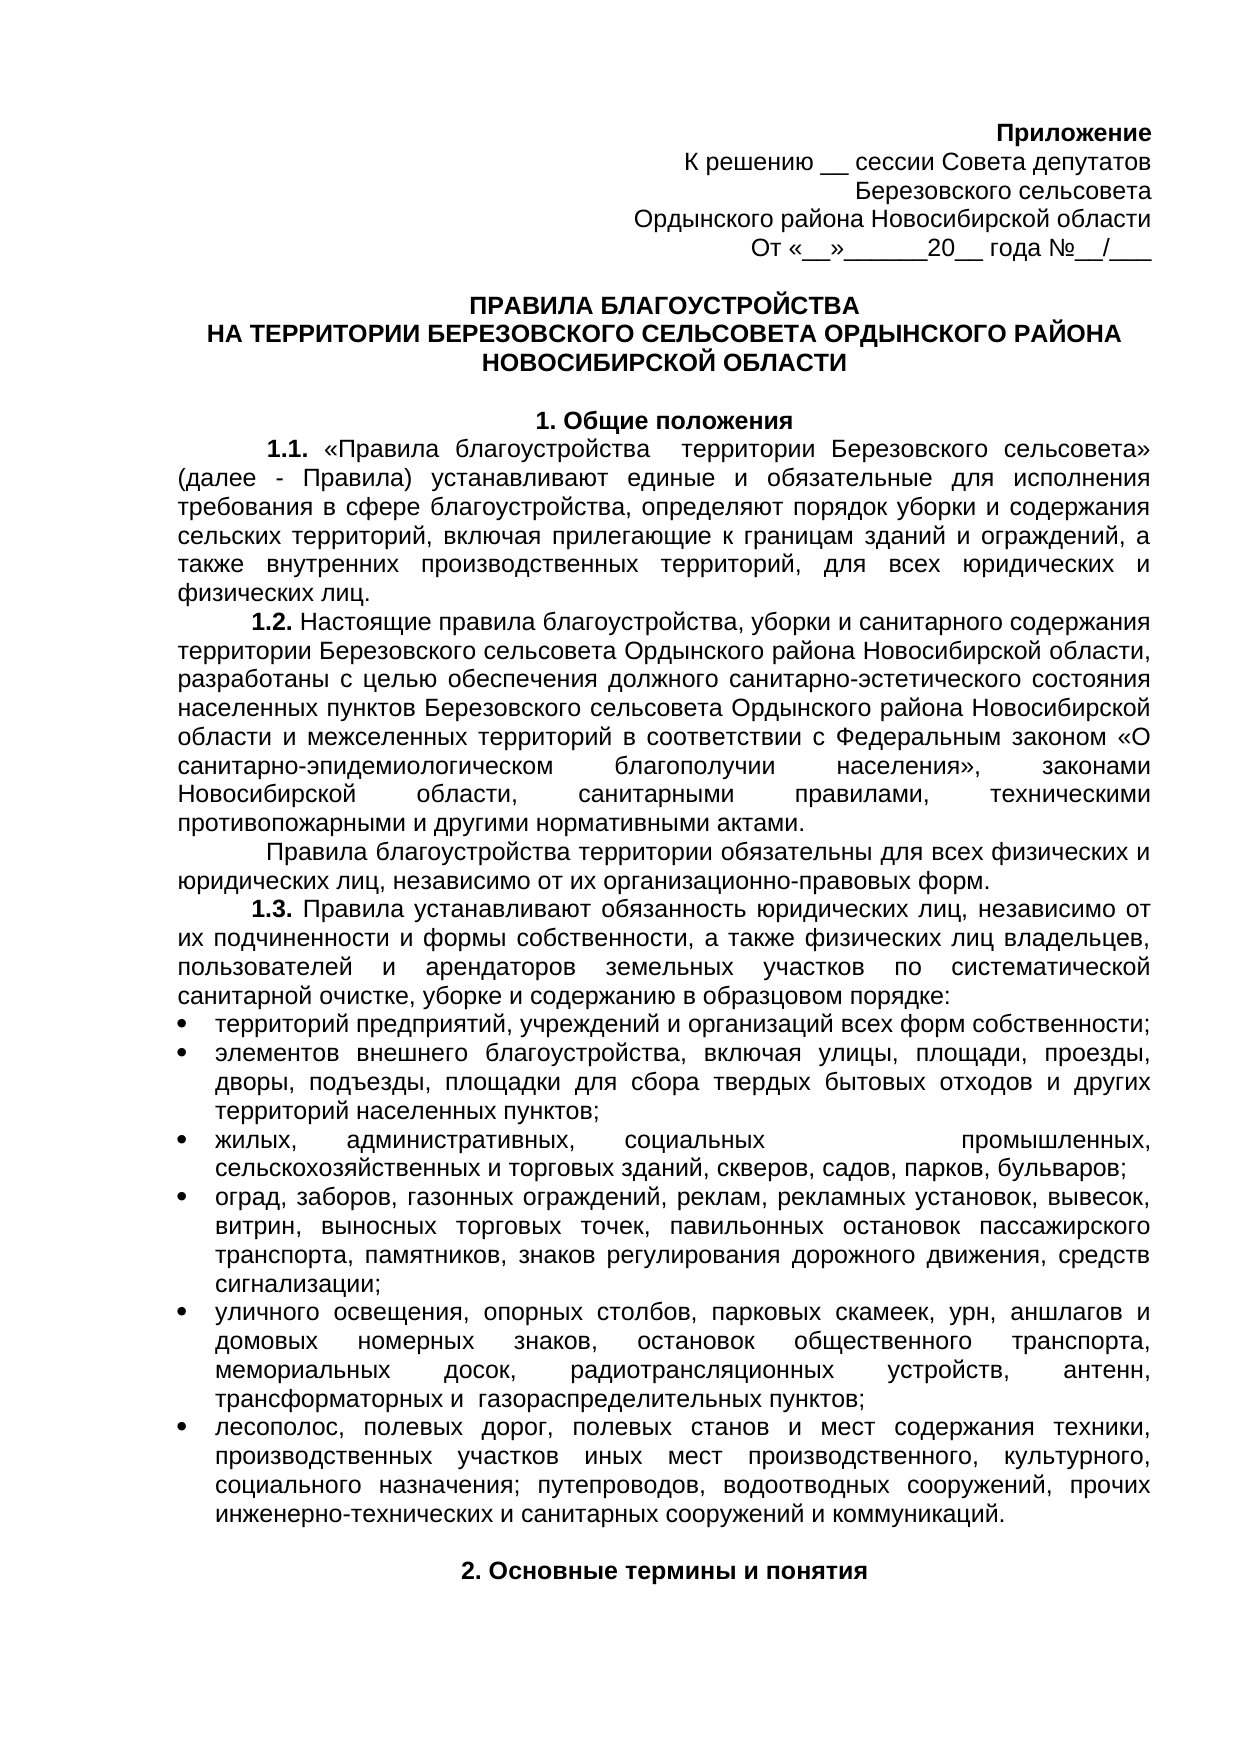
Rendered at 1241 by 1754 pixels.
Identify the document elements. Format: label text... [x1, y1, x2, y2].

list территорий предприятий, учреждений и организаций всех форм собственности; [177, 1009, 1152, 1038]
list лесополос, полевых дорог, полевых станов и мест содержания техники, производственных участков иных мест производственного, культурного, социального назначения; путепроводов, водоотводных сооружений, прочих инженерно-технических и санитарных сооружений и коммуникаций. [177, 1412, 1152, 1527]
list уличного освещения, опорных столбов, парковых скамеек, урн, аншлагов и домовых номерных знаков, остановок общественного транспорта, мемориальных досок, радиотрансляционных устройств, антенн, трансформаторных и газораспределительных пунктов; [177, 1297, 1152, 1412]
list жилых, административных, социальных промышленных, сельскохозяйственных и торговых зданий, скверов, садов, парков, бульваров; [177, 1124, 1152, 1182]
list элементов внешнего благоустройства, включая улицы, площади, проезды, дворы, подъезды, площадки для сбора твердых бытовых отходов и других территорий населенных пунктов; [177, 1038, 1152, 1124]
text 2. Основные термины и понятия [177, 1556, 1152, 1585]
text Правила благоустройства территории обязательны для всех физических и юридических лиц, независимо от их организационно-правовых форм. [177, 837, 1152, 894]
text НА ТЕРРИТОРИИ БЕРЕЗОВСКОГО СЕЛЬСОВЕТА ОРДЫНСКОГО РАЙОНА НОВОСИБИРСКОЙ ОБЛАСТИ [177, 319, 1152, 377]
text 1.1. «Правила благоустройства территории Березовского сельсовета» (далее - Правила) устанавливают единые и обязательные для исполнения требования в сфере благоустройства, определяют порядок уборки и содержания сельских территорий, включая прилегающие к границам зданий и ограждений, а также внутренних производственных территорий, для всех юридических и физических лиц. [177, 434, 1152, 607]
text 1.3. Правила устанавливают обязанность юридических лиц, независимо от их подчиненности и формы собственности, а также физических лиц владельцев, пользователей и арендаторов земельных участков по систематической санитарной очистке, уборке и содержанию в образцовом порядке: [177, 894, 1152, 1009]
text Приложение [177, 118, 1152, 147]
text От «__»______20__ года №__/___ [177, 233, 1152, 262]
text ПРАВИЛА БЛАГОУСТРОЙСТВА [177, 291, 1152, 319]
text К решению __ сессии Совета депутатов [177, 147, 1152, 176]
text 1.2. Настоящие правила благоустройства, уборки и санитарного содержания территории Березовского сельсовета Ордынского района Новосибирской области, разработаны с целью обеспечения должного санитарно-эстетического состояния населенных пунктов Березовского сельсовета Ордынского района Новосибирской области и межселенных территорий в соответствии с Федеральным законом «О санитарно-эпидемиологическом благополучии населения», законами Новосибирской области, санитарными правилами, техническими противопожарными и другими нормативными актами. [177, 607, 1152, 837]
list оград, заборов, газонных ограждений, реклам, рекламных установок, вывесок, витрин, выносных торговых точек, павильонных остановок пассажирского транспорта, памятников, знаков регулирования дорожного движения, средств сигнализации; [177, 1182, 1152, 1297]
text 1. Общие положения [177, 406, 1152, 434]
text Березовского сельсовета [177, 176, 1152, 204]
text Ордынского района Новосибирской области [177, 204, 1152, 233]
